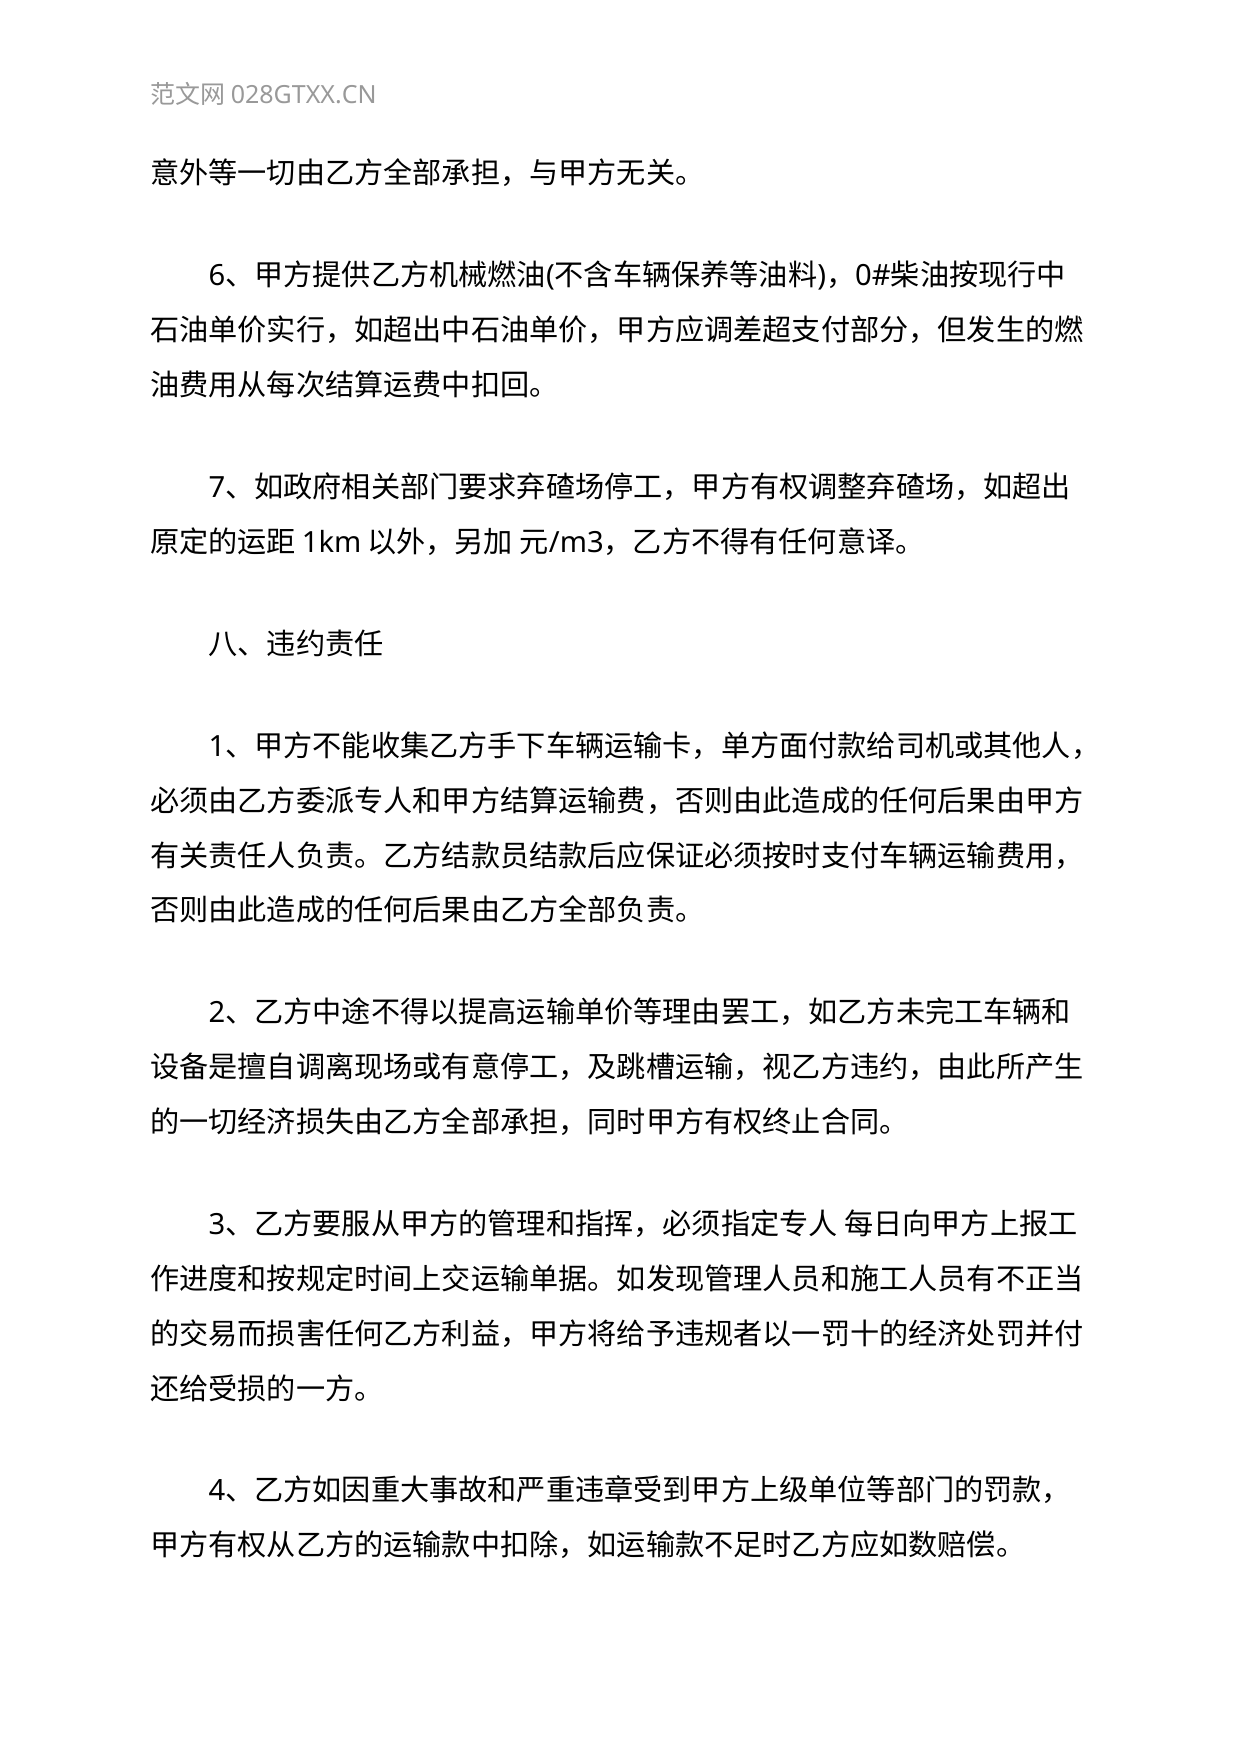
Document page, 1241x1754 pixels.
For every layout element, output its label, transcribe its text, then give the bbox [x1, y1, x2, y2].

text 3、乙方要服从甲方的管理和指挥，必须指定专人 每日向甲方上报工作进度和按规定时间上交运输单据。如发现管理人员和施工人员有不正当的交易而损害任何乙方利益，甲方将给予违规者以一罚十的经济处罚并付还给受损的一方。 [150, 1200, 1090, 1407]
text 7、如政府相关部门要求弃碴场停工，甲方有权调整弃碴场，如超出原定的运距1km以外，另加 元/m3，乙方不得有任何意译。 [150, 463, 1090, 561]
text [150, 150, 1090, 192]
text 1、甲方不能收集乙方手下车辆运输卡，单方面付款给司机或其他人，必须由乙方委派专人和甲方结算运输费，否则由此造成的任何后果由甲方有关责任人负责。乙方结款员结款后应保证必须按时支付车辆运输费用，否则由此造成的任何后果由乙方全部负责。 [150, 722, 1090, 929]
text 2、乙方中途不得以提高运输单价等理由罢工，如乙方未完工车辆和设备是擅自调离现场或有意停工，及跳槽运输，视乙方违约，由此所产生的一切经济损失由乙方全部承担，同时甲方有权终止合同。 [150, 989, 1090, 1141]
text 4、乙方如因重大事故和严重违章受到甲方上级单位等部门的罚款，甲方有权从乙方的运输款中扣除，如运输款不足时乙方应如数赔偿。 [150, 1467, 1090, 1564]
text 八、违约责任 [150, 620, 1090, 663]
text 6、甲方提供乙方机械燃油(不含车辆保养等油料)，0#柴油按现行中石油单价实行，如超出中石油单价，甲方应调差超支付部分，但发生的燃油费用从每次结算运费中扣回。 [150, 252, 1090, 404]
